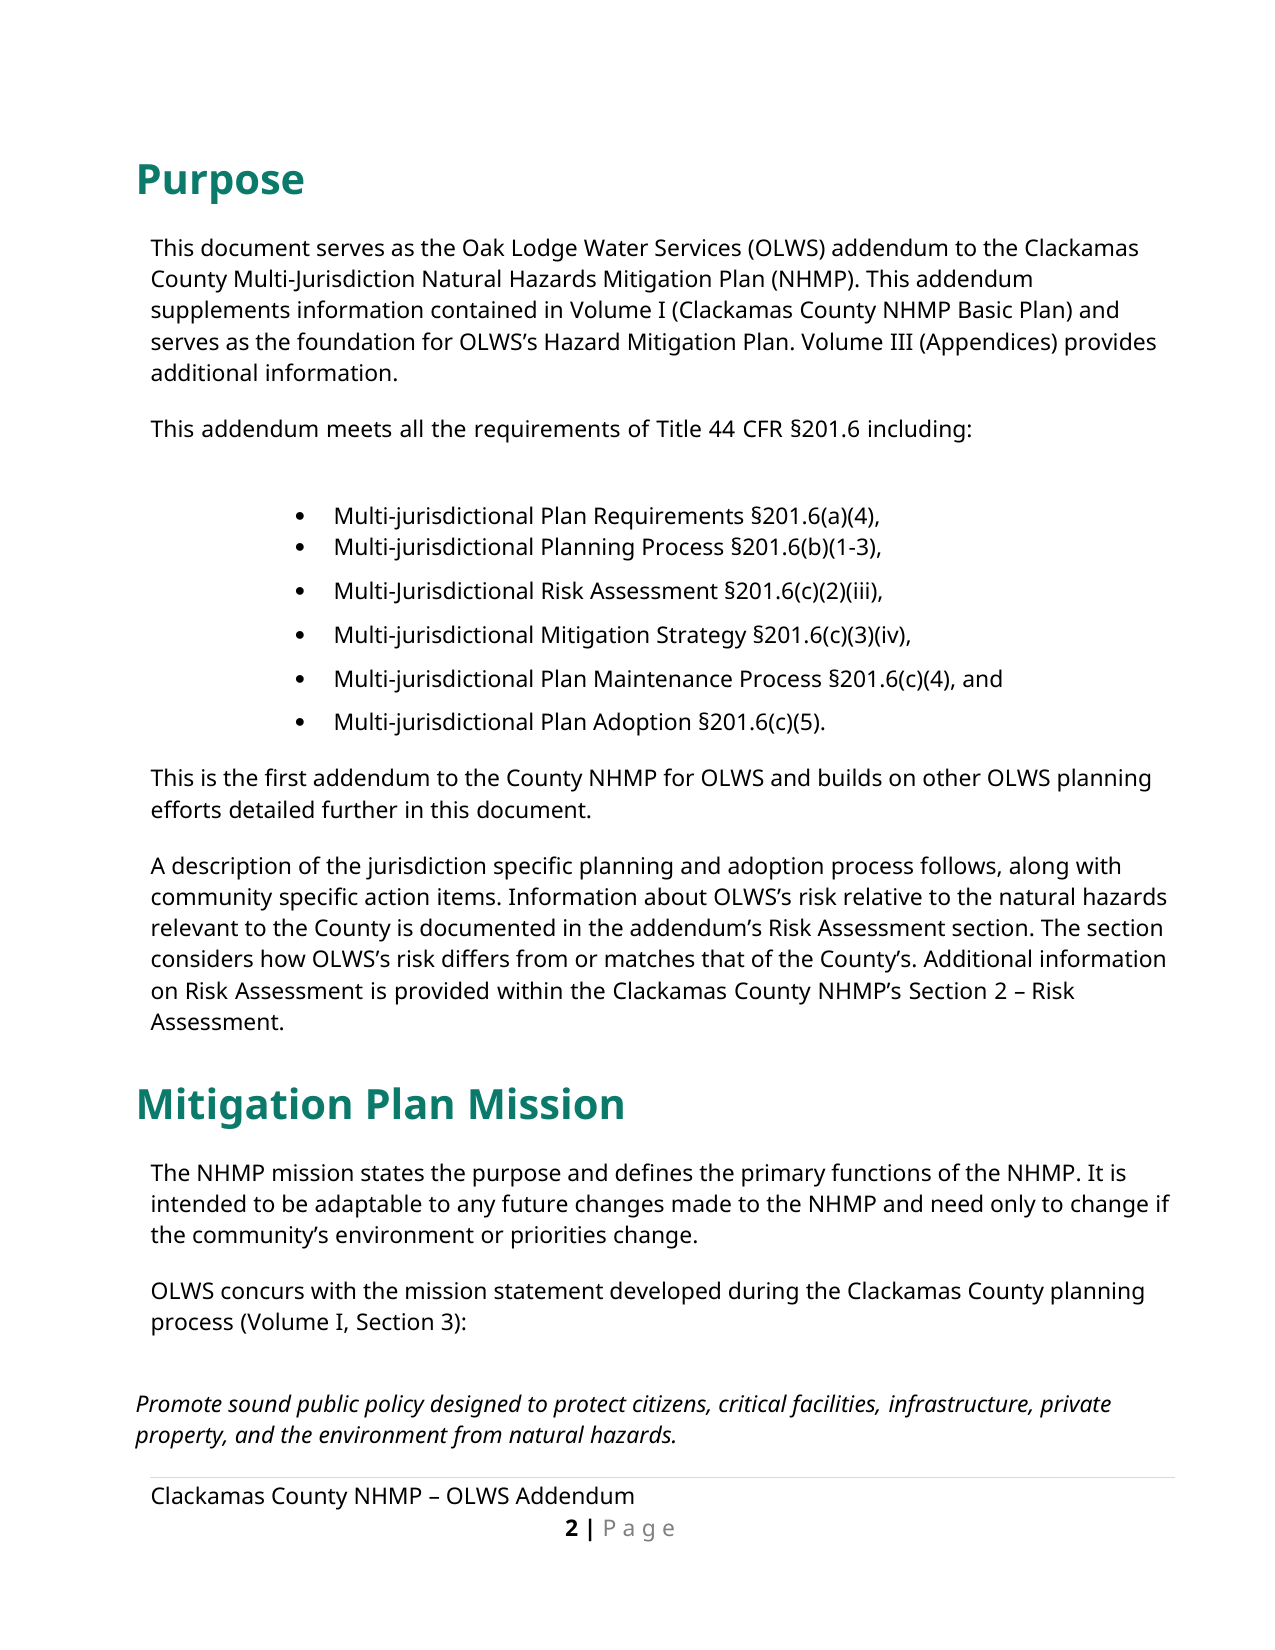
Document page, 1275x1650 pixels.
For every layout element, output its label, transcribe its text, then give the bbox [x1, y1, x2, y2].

text A description of the jurisdiction specific planning and adoption process follows, along with community specific action items. Information about OLWS’s risk relative to the natural hazards relevant to the County is documented in the addendum’s Risk Assessment section. The section considers how OLWS’s risk differs from or matches that of the County’s. Additional information on Risk Assessment is provided within the Clackamas County NHMP’s Section 2 – Risk Assessment. [150, 850, 1175, 1037]
list Multi-Jurisdictional Risk Assessment §201.6(c)(2)(iii), [296, 575, 1175, 606]
list Multi-jurisdictional Plan Adoption §201.6(c)(5). [296, 706, 1175, 738]
subtitle Purpose [135, 150, 1175, 207]
text This document serves as the Oak Lodge Water Services (OLWS) addendum to the Clackamas County Multi-Jurisdiction Natural Hazards Mitigation Plan (NHMP). This addendum supplements information contained in Volume I (Clackamas County NHMP Basic Plan) and serves as the foundation for OLWS’s Hazard Mitigation Plan. Volume III (Appendices) provides additional information. [150, 232, 1175, 388]
list Multi-jurisdictional Mitigation Strategy §201.6(c)(3)(iv), [296, 619, 1175, 650]
text Promote sound public policy designed to protect citizens, critical facilities, infrastructure, private property, and the environment from natural hazards. [135, 1387, 1175, 1450]
subtitle Mitigation Plan Mission [135, 1075, 1175, 1131]
list Multi-jurisdictional Planning Process §201.6(b)(1-3), [296, 531, 1175, 563]
text The NHMP mission states the purpose and defines the primary functions of the NHMP. It is intended to be adaptable to any future changes made to the NHMP and need only to change if the community’s environment or priorities change. [150, 1156, 1175, 1250]
list Multi-jurisdictional Plan Maintenance Process §201.6(c)(4), and [296, 662, 1175, 694]
text This is the first addendum to the County NHMP for OLWS and builds on other OLWS planning efforts detailed further in this document. [150, 762, 1175, 825]
list Multi-jurisdictional Plan Requirements §201.6(a)(4), [296, 500, 1175, 531]
text OLWS concurs with the mission statement developed during the Clackamas County planning process (Volume I, Section 3): [150, 1275, 1175, 1337]
text This addendum meets all the requirements of Title 44 CFR §201.6 including: [150, 413, 1175, 444]
